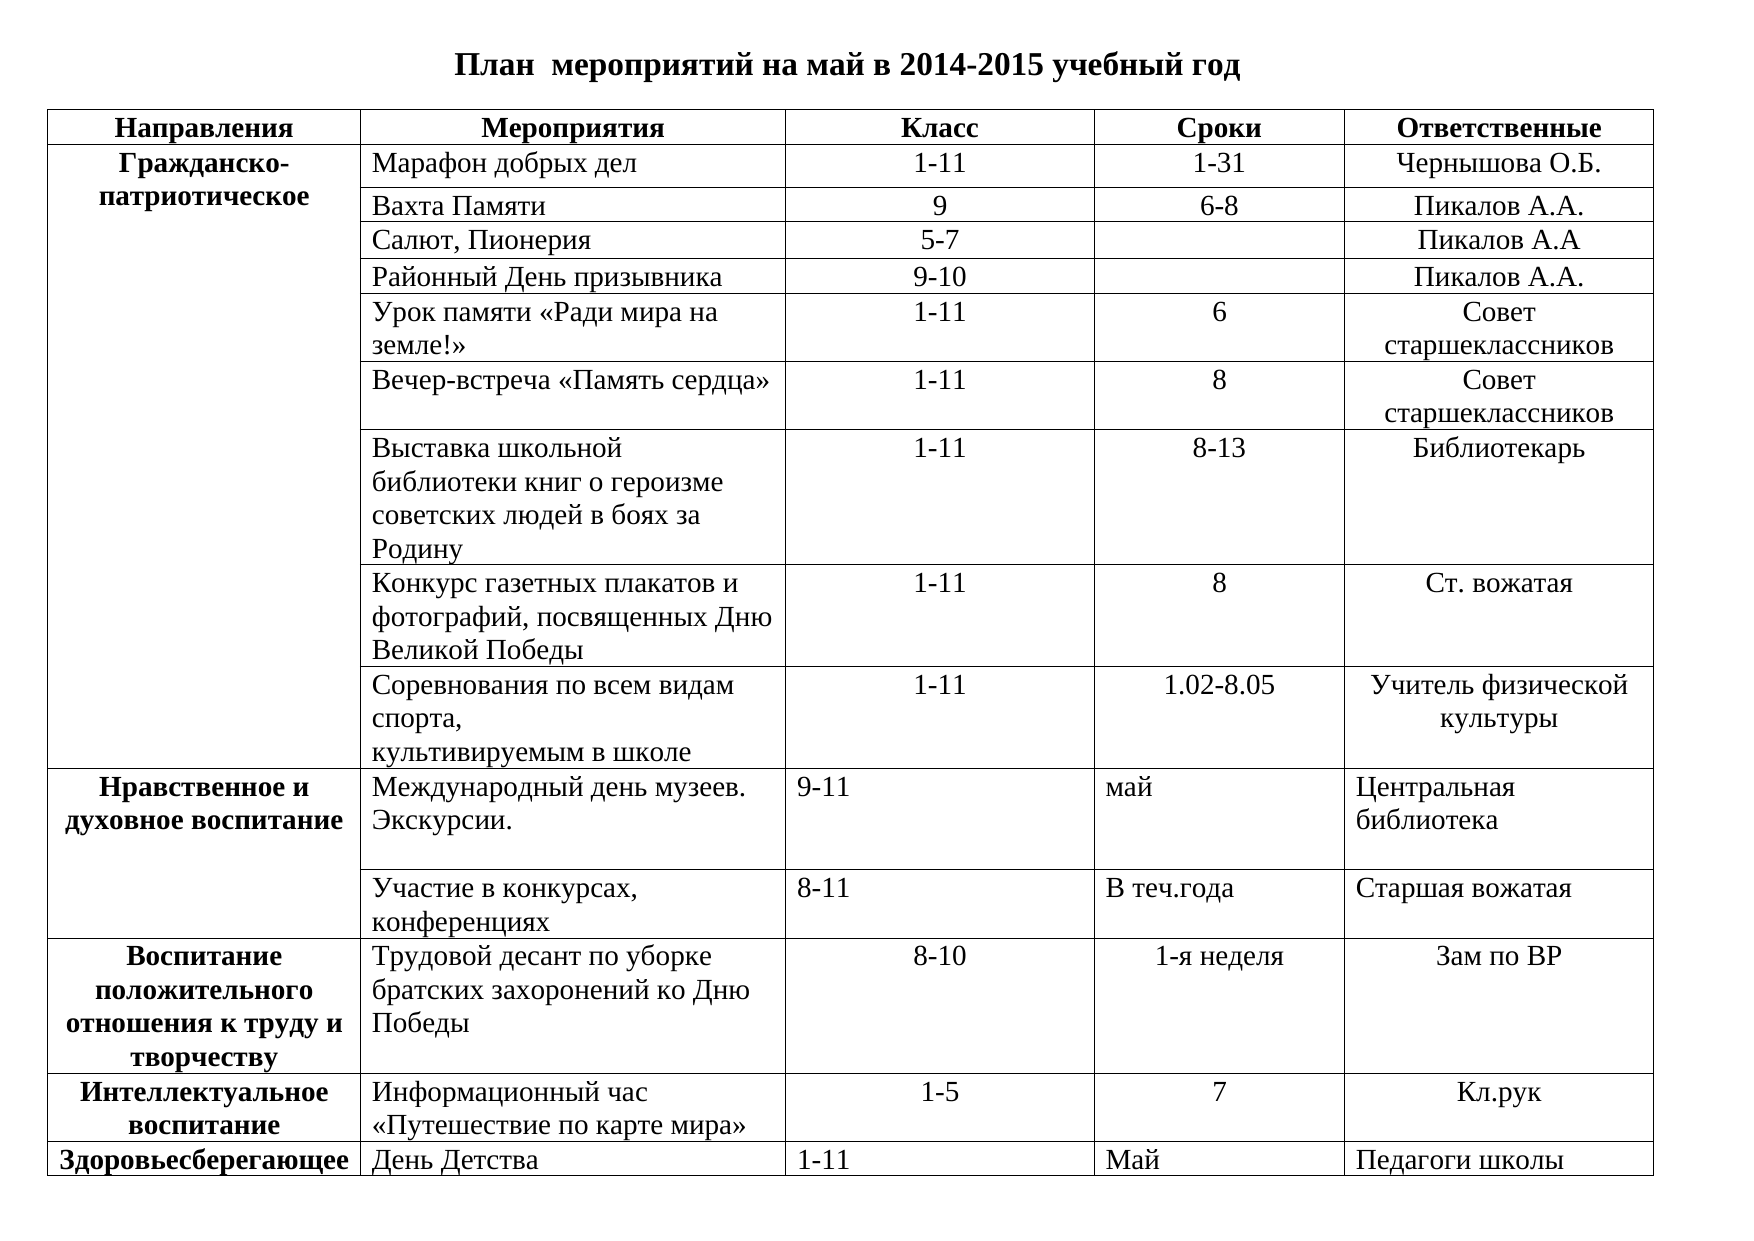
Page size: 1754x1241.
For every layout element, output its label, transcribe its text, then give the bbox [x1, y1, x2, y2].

table_cell 9 [786, 188, 1094, 221]
table_cell Информационный час «Путешествие по карте мира» [648, 1074, 785, 1141]
table_cell Вечер-встреча «Память сердца» [361, 362, 785, 429]
table_cell Чернышова О.Б. [1345, 145, 1653, 187]
table_cell 9-10 [786, 259, 1094, 293]
table_cell Пикалов А.А. [1345, 259, 1653, 293]
table_cell Выставка школьной библиотеки книг о героизме советских людей в боях за Родину [361, 430, 785, 564]
table_cell Ст. вожатая [1345, 565, 1653, 666]
table_cell 8 [1095, 362, 1344, 429]
table_cell Зам по ВР [1345, 939, 1653, 1073]
table_cell 1-я неделя [1095, 939, 1344, 1073]
table_cell Урок памяти «Ради мира на земле!» [361, 294, 785, 361]
table_cell 9-11 [786, 769, 1094, 869]
table_cell Пикалов А.А. [1345, 188, 1653, 221]
table_cell В теч.года [1095, 870, 1344, 937]
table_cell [48, 1142, 360, 1175]
table_cell 8-13 [1095, 430, 1344, 564]
table_header Сроки [1095, 110, 1344, 144]
table_cell Районный День призывника [361, 259, 785, 293]
table_cell 1-11 [786, 294, 1094, 361]
table_cell 5-7 [786, 222, 1094, 258]
table_cell День Детства [361, 1142, 785, 1175]
table_cell 1-11 [786, 565, 1094, 666]
table_header Ответственные [1345, 110, 1653, 144]
table_cell Учитель физической культуры [1345, 667, 1653, 768]
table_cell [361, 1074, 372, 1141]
table_cell Пикалов А.А [1345, 222, 1653, 258]
table_cell Конкурс газетных плакатов и фотографий, посвященных Дню Великой Победы [361, 565, 785, 666]
table_cell 1-11 [786, 667, 1094, 768]
table_cell Трудовой десант по уборке братских захоронений ко Дню Победы [361, 939, 785, 1073]
table_cell 1-11 [786, 1142, 1094, 1175]
table_cell Совет старшеклассников [1345, 362, 1653, 429]
table_cell Марафон добрых дел [361, 145, 785, 187]
table_cell Вахта Памяти [361, 188, 785, 221]
table_cell Интеллектуальное воспитание [48, 1074, 360, 1141]
table_cell 8-10 [786, 939, 1094, 1073]
table_cell 6 [1095, 294, 1344, 361]
table_cell Соревнования по всем видам спорта, культивируемым в школе [361, 667, 785, 768]
text План мероприятий на май в 2014-2015 учебный год [59, 44, 1636, 83]
table_cell Педагоги школы [1345, 1142, 1653, 1175]
table_cell Библиотекарь [1345, 430, 1653, 564]
table_cell 7 [1095, 1074, 1344, 1141]
table_cell Кл.рук [1345, 1074, 1653, 1141]
table_cell 6-8 [1095, 188, 1344, 221]
table_cell 1.02-8.05 [1095, 667, 1344, 768]
table_cell Май [1095, 1142, 1344, 1175]
table_cell май [1095, 769, 1344, 869]
table_cell Воспитание положительного отношения к труду и творчеству [48, 939, 360, 1073]
table_header Класс [786, 110, 1094, 144]
table_header Мероприятия [361, 110, 785, 144]
table_cell [1095, 259, 1344, 293]
table_cell Совет старшеклассников [1345, 294, 1653, 361]
table_header Направления [48, 110, 360, 144]
table_cell 1-11 [786, 430, 1094, 564]
table_cell Центральная библиотека [1345, 769, 1653, 869]
table_cell Салют, Пионерия [361, 222, 785, 258]
table_cell 8-11 [786, 870, 1094, 937]
table_cell Старшая вожатая [1345, 870, 1653, 937]
table_cell Международный день музеев. Экскурсии. [361, 769, 785, 869]
table_cell 1-11 [786, 145, 1094, 187]
table_cell [1095, 222, 1344, 258]
table_cell 1-11 [786, 362, 1094, 429]
table_cell Нравственное и духовное воспитание [48, 769, 360, 937]
table_cell Гражданско-патриотическое [48, 145, 360, 768]
table_cell 1-5 [786, 1074, 1094, 1141]
table_cell 1-31 [1095, 145, 1344, 187]
table_cell Участие в конкурсах, конференциях [361, 870, 785, 937]
table_cell 8 [1095, 565, 1344, 666]
